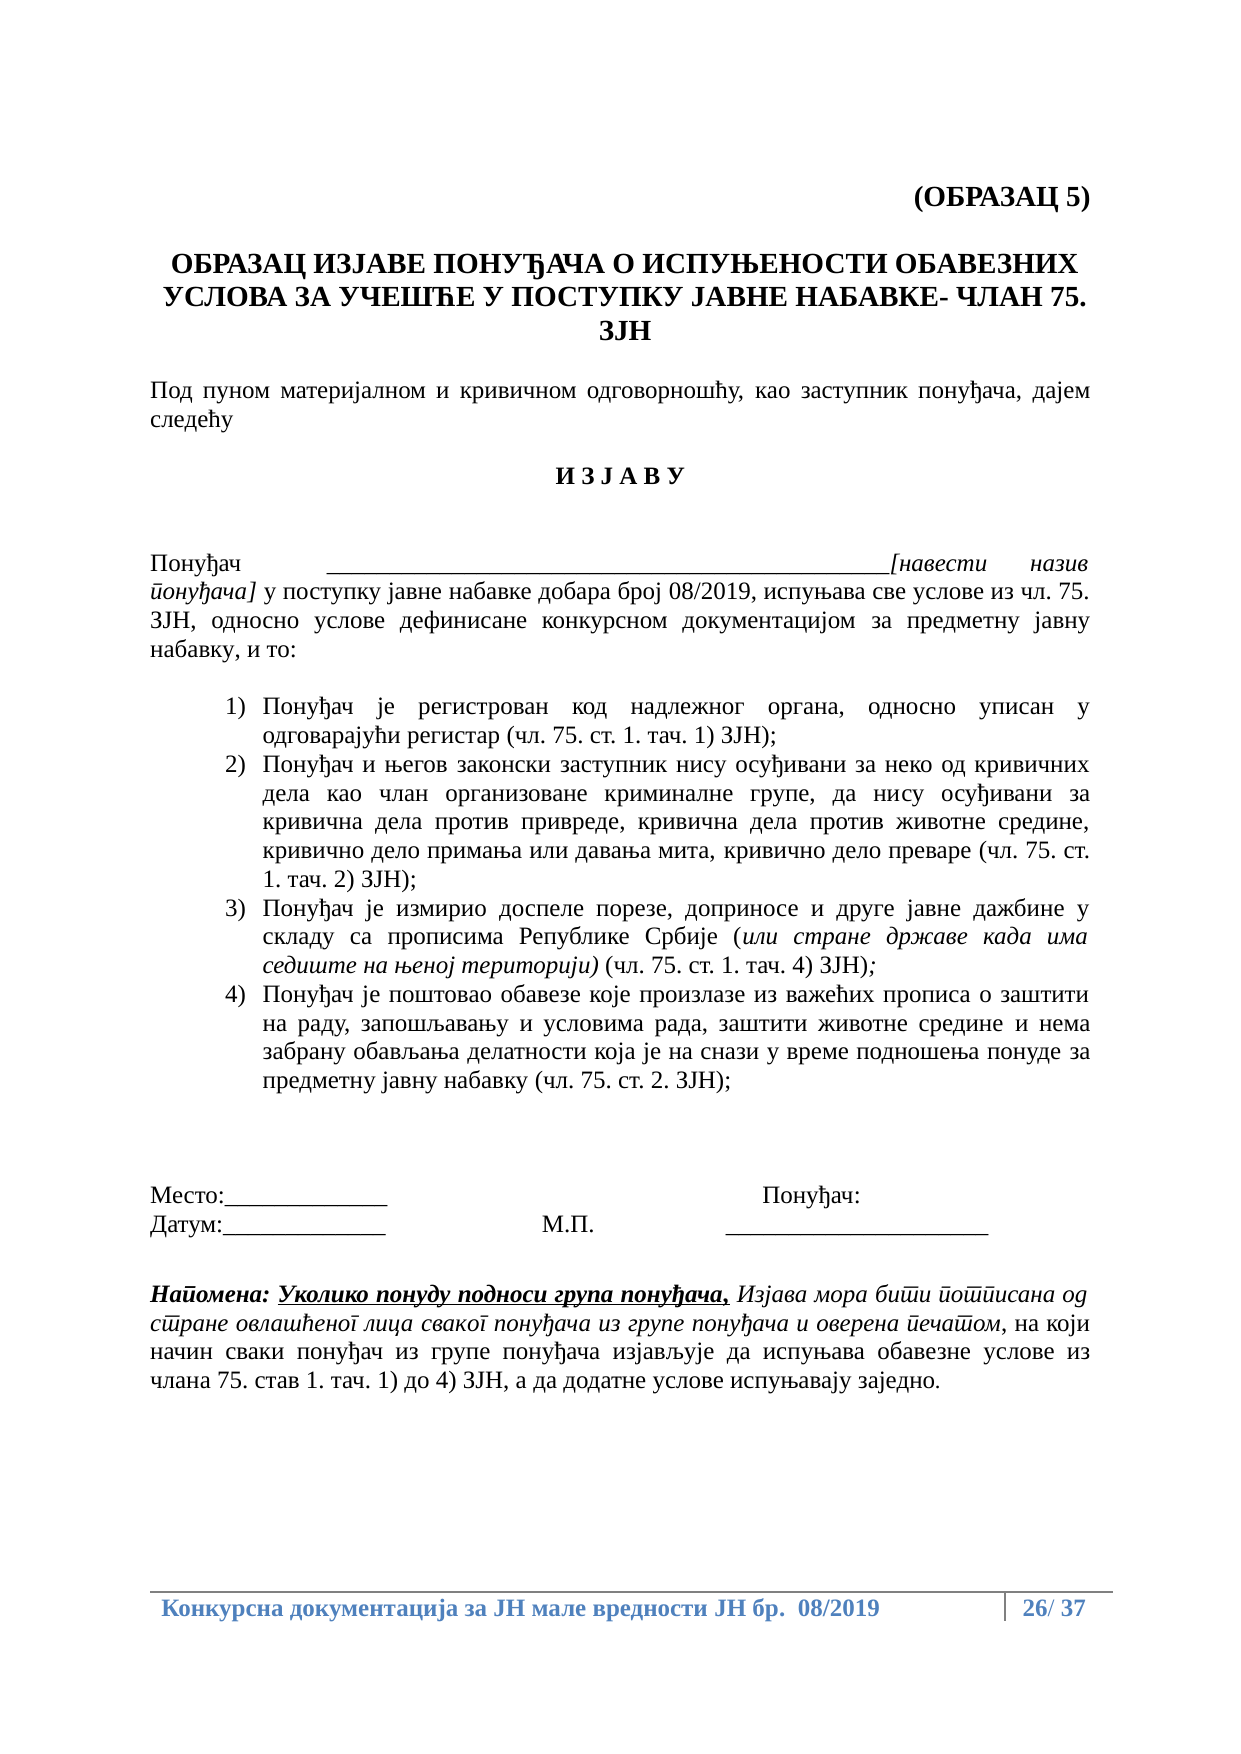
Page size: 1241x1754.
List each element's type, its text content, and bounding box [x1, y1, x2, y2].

list Понуђач је регистрован код надлежног органа, односно уписан у одговарајући регистар (чл. 75. ст. 1. тач. 1) ЗЈН); [225, 691, 1090, 749]
list Понуђач је поштовао обавезе које произлазе из важећих прописа о заштити на раду, запошљавању и условима рада, заштити животне средине и нема забрану обављања делатности која је на снази у време подношења понуде за предметну јавну набавку (чл. 75. ст. 2. ЗЈН); [225, 979, 1090, 1094]
list Понуђач и његов законски заступник нису осуђивани за неко од кривичних дела као члан организоване криминалне групе, да нису осуђивани за кривична дела против привреде, кривична дела против животне средине, кривично дело примања или давања мита, кривично дело преваре (чл. 75. ст. 1. тач. 2) ЗЈН); [225, 749, 1090, 893]
text Понуђач _____________________________________________[навести назив понуђача] у поступку јавне набавке добара број 08/2019, испуњава све услове из чл. 75. ЗЈН, односно услове дефинисане конкурсном документацијом за предметну јавну набавку, и то: [150, 548, 1090, 663]
text И З Ј А В У [150, 461, 1090, 490]
text (ОБРАЗАЦ 5) [150, 179, 1090, 212]
list Напомена: Уколико понуду подноси група понуђача, Изјава мора бити потписана од стране овлашћеног лица сваког понуђача из групе понуђача и оверена печатом, на који начин сваки понуђач из групе понуђача изјављује да испуњава обавезне услове из члана 75. став 1. тач. 1) до 4) ЗЈН, а да додатне услове испуњавају заједно. [150, 1279, 1090, 1394]
text Под пуном материјалном и кривичном одговорношћу, као заступник понуђача, дајем следећу [150, 375, 1090, 433]
text Датум:_____________ М.П. _____________________ [150, 1209, 1090, 1238]
list Понуђач је измирио доспеле порезе, доприносе и друге јавне дажбине у складу са прописима Републике Србије (или стране државе када има седиште на њеној територији) (чл. 75. ст. 1. тач. 4) ЗЈН); [225, 893, 1090, 979]
text Место:_____________ Понуђач: [150, 1180, 1090, 1209]
subtitle ОБРАЗАЦ ИЗЈАВЕ ПОНУЂАЧА О ИСПУЊЕНОСТИ ОБАВЕЗНИХ УСЛОВА ЗА УЧЕШЋЕ У ПОСТУПКУ ЈАВНЕ НАБАВКЕ- ЧЛАН 75. ЗЈН [159, 246, 1090, 346]
